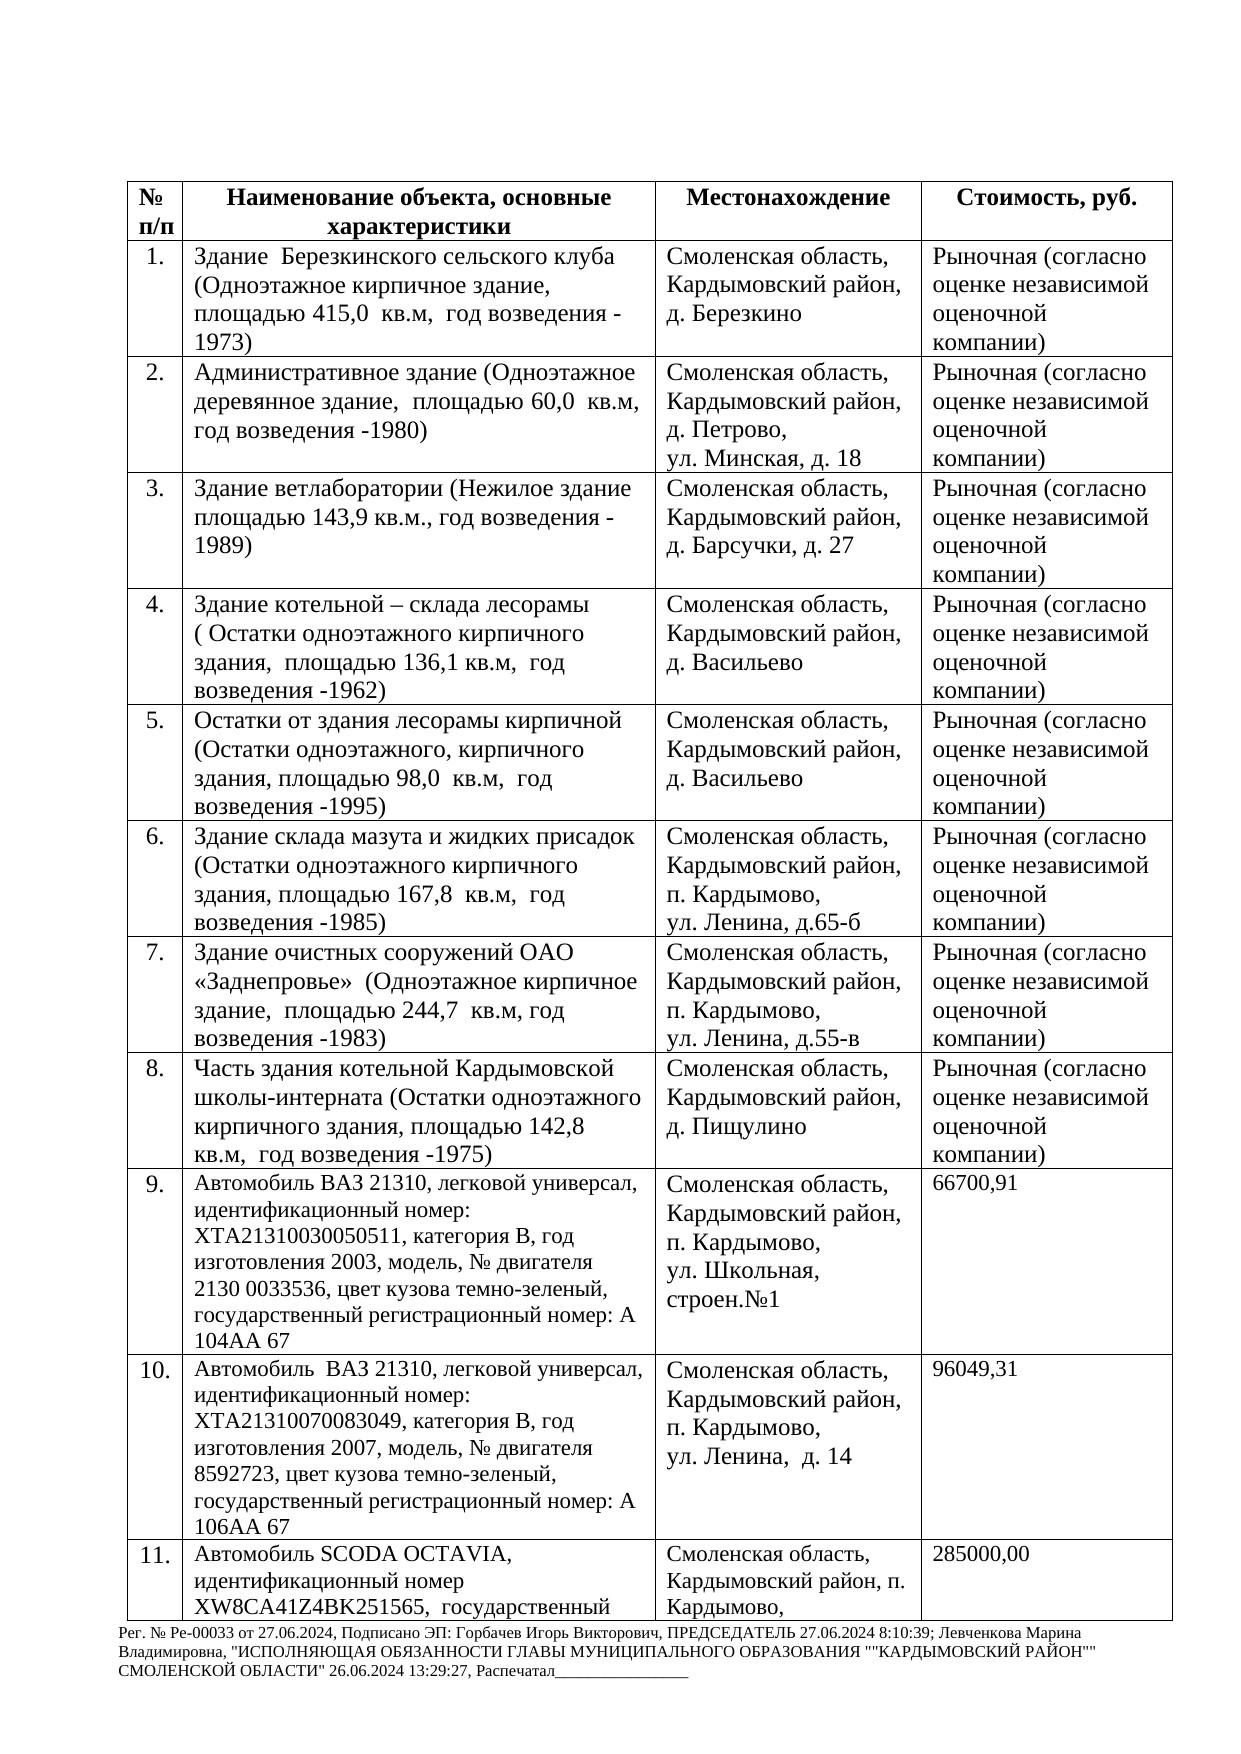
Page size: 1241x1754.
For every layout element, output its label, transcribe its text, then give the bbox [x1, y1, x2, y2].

table_cell Смоленская область, Кардымовский район, д. Петрово, ул. Минская, д. 18 [656, 357, 921, 472]
table_cell 9. [128, 1169, 182, 1354]
table_cell Здание очистных сооружений ОАО «Заднепровье» (Одноэтажное кирпичное здание, площадью 244,7 кв.м, год возведения -1983) [183, 937, 655, 1052]
table_header № № п/п [128, 182, 182, 240]
table_cell Здание Березкинского сельского клуба (Одноэтажное кирпичное здание, площадью 415,0 кв.м, год возведения -1973) [183, 241, 655, 356]
table_cell Смоленская область, Кардымовский район, д. Васильево [656, 589, 921, 704]
table_cell Автомобиль ВАЗ 21310, легковой универсал, идентификационный номер: XTA21310070083049, категория В, год изготовления 2007, модель, № двигателя 8592723, цвет кузова темно-зеленый, государственный регистрационный номер: А 106АА 67 [183, 1355, 655, 1539]
table_cell Смоленская область, Кардымовский район, п. Кардымово, ул. Ленина, д. 14 [656, 1355, 921, 1539]
table_cell 1. [128, 241, 182, 356]
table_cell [183, 1540, 655, 1619]
table_cell Рыночная (согласно оценке независимой оценочной компании) [922, 241, 1172, 356]
table_cell 6. [128, 821, 182, 936]
table_cell 7. [128, 937, 182, 1052]
table_cell Смоленская область, Кардымовский район, п. Кардымово, ул. Школьная, строен.№1 [656, 1169, 921, 1354]
table_cell 4. [128, 589, 182, 704]
table_cell 96049,31 [922, 1355, 1172, 1539]
table_cell 5. [128, 705, 182, 820]
table_cell Смоленская область, Кардымовский район, д. Барсучки, д. 27 [656, 473, 921, 588]
table_cell Автомобиль ВАЗ 21310, легковой универсал, идентификационный номер: XTA21310030050511, категория В, год изготовления 2003, модель, № двигателя 2130 0033536, цвет кузова темно-зеленый, государственный регистрационный номер: А 104АА 67 [183, 1169, 655, 1354]
table_cell 66700,91 [922, 1169, 1172, 1354]
table_cell Смоленская область, Кардымовский район, п. Кардымово, ул. Ленина, д.65-б [656, 821, 921, 936]
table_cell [656, 1540, 921, 1619]
table_header Стоимость, руб. [922, 182, 1172, 240]
table_cell Здание ветлаборатории (Нежилое здание площадью 143,9 кв.м., год возведения -1989) [183, 473, 655, 588]
table_cell 11. [128, 1540, 182, 1619]
table_cell Рыночная (согласно оценке независимой оценочной компании) [922, 473, 1172, 588]
table_cell Рыночная (согласно оценке независимой оценочной компании) [922, 821, 1172, 936]
table_cell Здание котельной – склада лесорамы ( Остатки одноэтажного кирпичного здания, площадью 136,1 кв.м, год возведения -1962) [183, 589, 655, 704]
table_header Местонахождение [656, 182, 921, 240]
table_cell 2. [128, 357, 182, 472]
table_cell Рыночная (согласно оценке независимой оценочной компании) [922, 1053, 1172, 1168]
table_cell Часть здания котельной Кардымовской школы-интерната (Остатки одноэтажного кирпичного здания, площадью 142,8 кв.м, год возведения -1975) [183, 1053, 655, 1168]
table_cell 8. [128, 1053, 182, 1168]
table_cell Рыночная (согласно оценке независимой оценочной компании) [922, 589, 1172, 704]
table_cell Смоленская область, Кардымовский район, д. Васильево [656, 705, 921, 820]
table_cell Рыночная (согласно оценке независимой оценочной компании) [922, 705, 1172, 820]
table_cell Смоленская область, Кардымовский район, д. Березкино [656, 241, 921, 356]
table_cell Здание склада мазута и жидких присадок (Остатки одноэтажного кирпичного здания, площадью 167,8 кв.м, год возведения -1985) [183, 821, 655, 936]
table_cell Рыночная (согласно оценке независимой оценочной компании) [922, 937, 1172, 1052]
table_cell 10. [128, 1355, 182, 1539]
table_cell Остатки от здания лесорамы кирпичной (Остатки одноэтажного, кирпичного здания, площадью 98,0 кв.м, год возведения -1995) [183, 705, 655, 820]
table_cell 3. [128, 473, 182, 588]
table_header Наименование объекта, основные характеристики [183, 182, 655, 240]
table_cell Смоленская область, Кардымовский район, п. Кардымово, ул. Ленина, д.55-в [656, 937, 921, 1052]
table_cell Смоленская область, Кардымовский район, д. Пищулино [656, 1053, 921, 1168]
table_cell Рыночная (согласно оценке независимой оценочной компании) [922, 357, 1172, 472]
table_cell Административное здание (Одноэтажное деревянное здание, площадью 60,0 кв.м, год возведения -1980) [183, 357, 655, 472]
table_cell 285000,00 [922, 1540, 1172, 1619]
